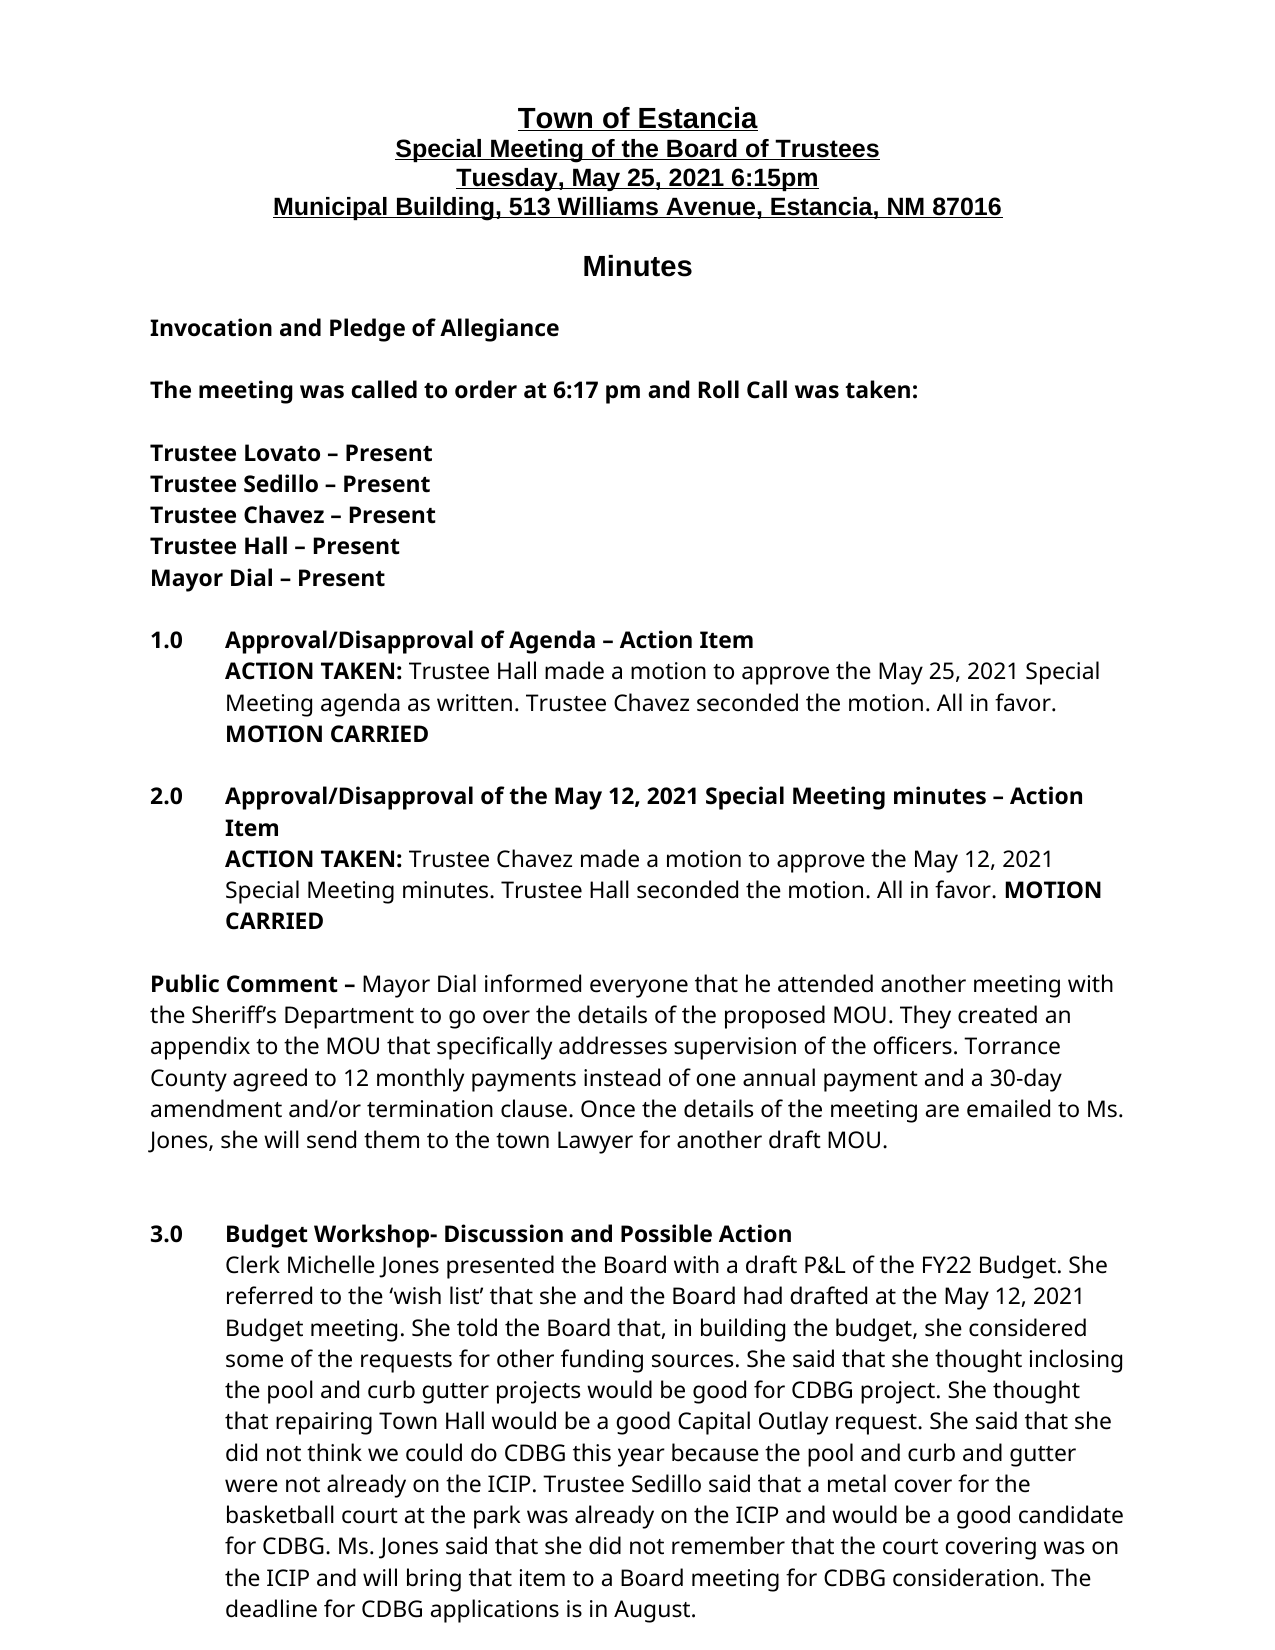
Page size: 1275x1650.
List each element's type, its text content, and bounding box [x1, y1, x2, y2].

text Mayor Dial – Present [150, 561, 1125, 593]
text The meeting was called to order at 6:17 pm and Roll Call was taken: [150, 374, 1125, 405]
list ACTION TAKEN: Trustee Hall made a motion to approve the May 25, 2021 Special Meeting agenda as written. Trustee Chavez seconded the motion. All in favor. MOTION CARRIED [225, 655, 1125, 749]
text Trustee Chavez – Present [150, 499, 1125, 530]
text Trustee Lovato – Present [150, 436, 1125, 468]
list Clerk Michelle Jones presented the Board with a draft P&L of the FY22 Budget. She referred to the ‘wish list’ that she and the Board had drafted at the May 12, 2021 Budget meeting. She told the Board that, in building the budget, she considered some of the requests for other funding sources. She said that she thought inclosing the pool and curb gutter projects would be good for CDBG project. She thought that repairing Town Hall would be a good Capital Outlay request. She said that she did not think we could do CDBG this year because the pool and curb and gutter were not already on the ICIP. Trustee Sedillo said that a metal cover for the basketball court at the park was already on the ICIP and would be a good candidate for CDBG. Ms. Jones said that she did not remember that the court covering was on the ICIP and will bring that item to a Board meeting for CDBG consideration. The deadline for CDBG applications is in August. [225, 1249, 1125, 1624]
list Budget Workshop- Discussion and Possible Action [150, 1218, 1125, 1249]
text Trustee Sedillo – Present [150, 468, 1125, 499]
text Minutes [150, 249, 1125, 283]
list Approval/Disapproval of the May 12, 2021 Special Meeting minutes – Action Item [150, 780, 1125, 843]
text Tuesday, May 25, 2021 6:15pm [150, 163, 1125, 192]
list ACTION TAKEN: Trustee Chavez made a motion to approve the May 12, 2021 Special Meeting minutes. Trustee Hall seconded the motion. All in favor. MOTION CARRIED [225, 843, 1125, 936]
text Public Comment – Mayor Dial informed everyone that he attended another meeting with the Sheriff’s Department to go over the details of the proposed MOU. They created an appendix to the MOU that specifically addresses supervision of the officers. Torrance County agreed to 12 monthly payments instead of one annual payment and a 30-day amendment and/or termination clause. Once the details of the meeting are emailed to Ms. Jones, she will send them to the town Lawyer for another draft MOU. [150, 968, 1125, 1155]
text Invocation and Pledge of Allegiance [150, 311, 1125, 343]
text Town of Estancia [150, 101, 1125, 134]
list Approval/Disapproval of Agenda – Action Item [150, 624, 1125, 655]
text Special Meeting of the Board of Trustees [150, 134, 1125, 163]
text Trustee Hall – Present [150, 530, 1125, 561]
text Municipal Building, 513 Williams Avenue, Estancia, NM 87016 [150, 192, 1125, 220]
